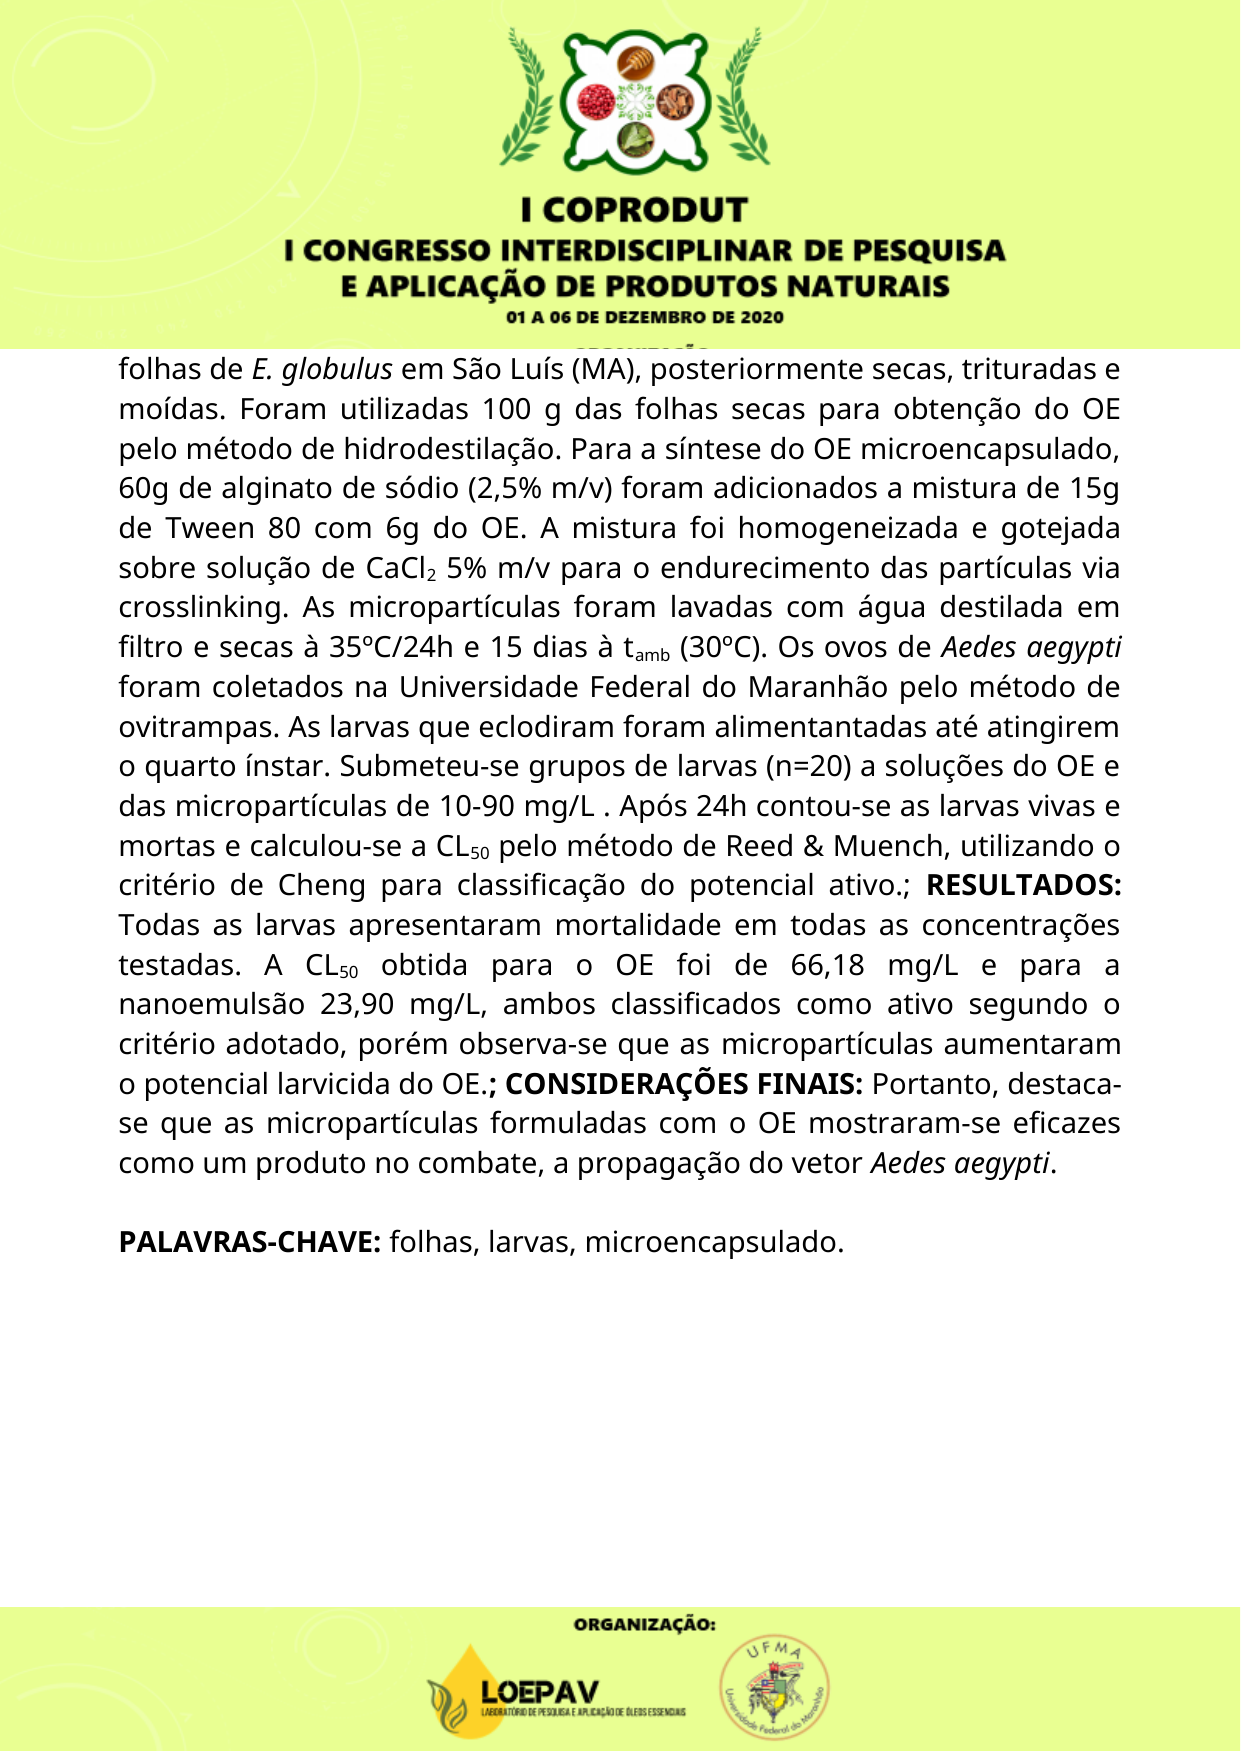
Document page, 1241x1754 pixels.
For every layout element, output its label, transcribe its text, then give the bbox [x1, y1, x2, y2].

picture [0, 1607, 1241, 1751]
text PALAVRAS-CHAVE: folhas, larvas, microencapsulado. [118, 1222, 1122, 1261]
picture [0, 0, 1241, 349]
